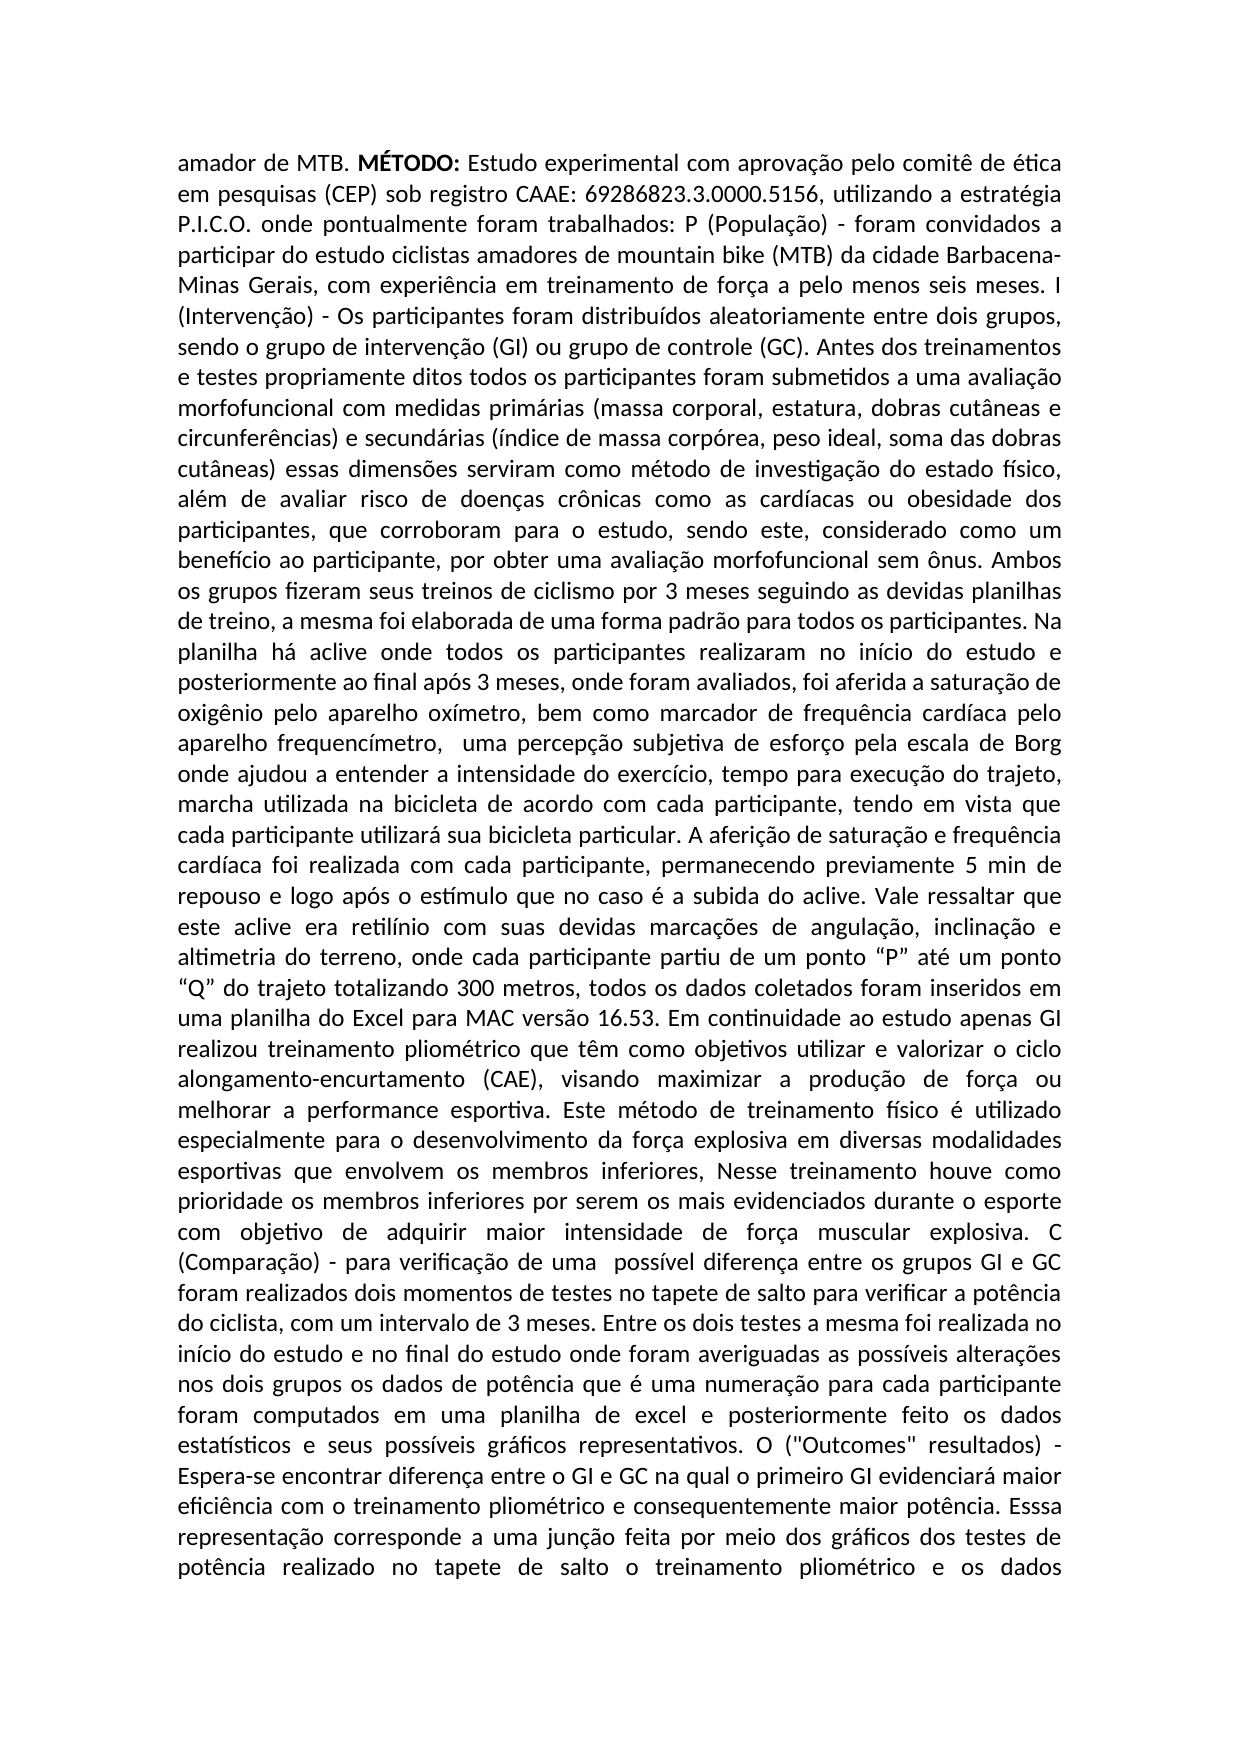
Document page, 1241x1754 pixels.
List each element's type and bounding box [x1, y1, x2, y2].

text [177, 148, 1063, 1582]
